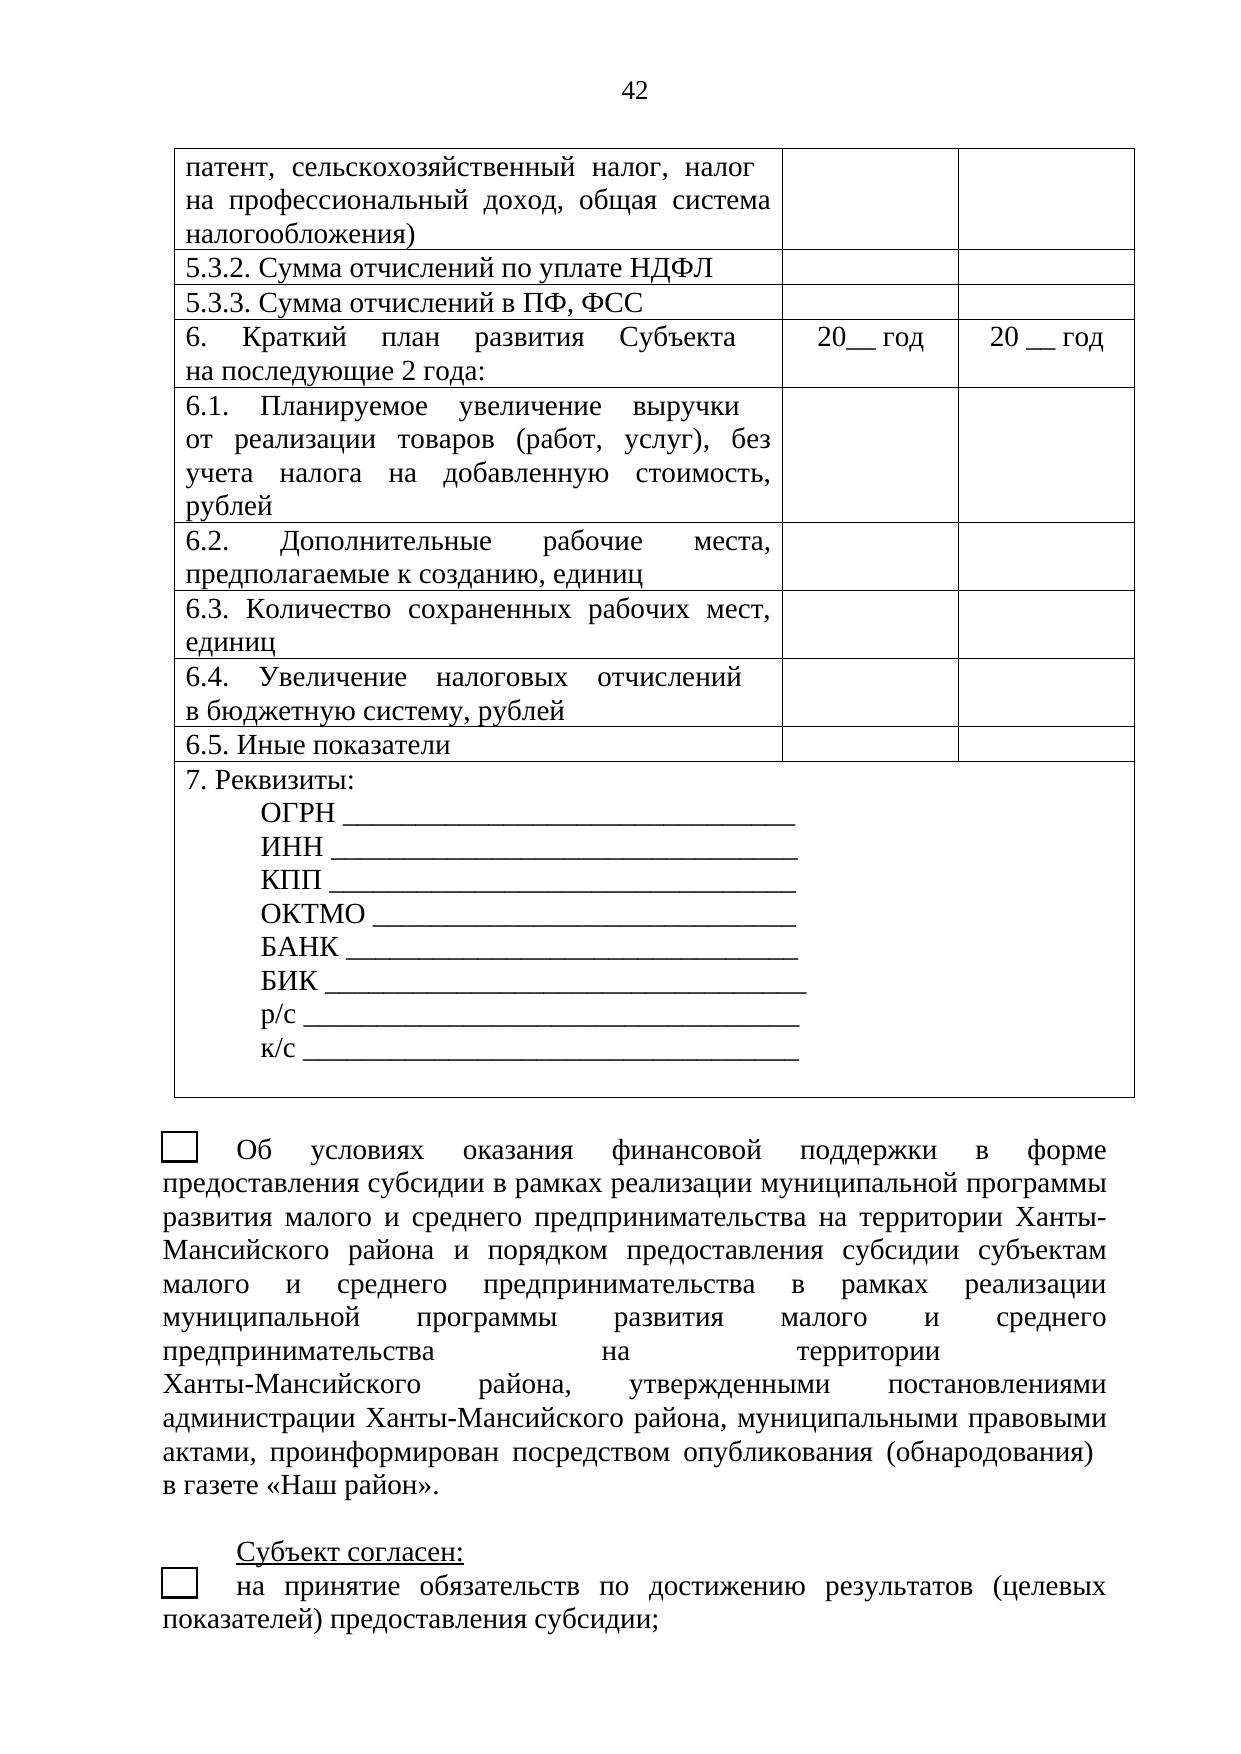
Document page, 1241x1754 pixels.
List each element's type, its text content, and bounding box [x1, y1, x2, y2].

table_cell [783, 149, 958, 249]
text на принятие обязательств по достижению результатов (целевых показателей) предоставления субсидии; [162, 1568, 1107, 1635]
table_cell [175, 149, 782, 249]
table_cell [959, 523, 1134, 590]
text Об условиях оказания финансовой поддержки в форме предоставления субсидии в рамках реализации муниципальной программы развития малого и среднего предпринимательства на территории Ханты-Мансийского района и порядком предоставления субсидии субъектам малого и среднего предпринимательства в рамках реализации муниципальной программы развития малого и среднего предпринимательства на территории Ханты-Мансийского района, утвержденными постановлениями администрации Ханты-Мансийского района, муниципальными правовыми актами, проинформирован посредством опубликования (обнародования) в газете «Наш район». [162, 1132, 1107, 1501]
table_cell [959, 285, 1134, 318]
table_cell [783, 659, 958, 726]
table_cell 6.5. Иные показатели [175, 727, 782, 761]
table_cell 6.2. Дополнительные рабочие места, предполагаемые к созданию, единиц [175, 523, 782, 590]
table_cell 5.3.2. Сумма отчислений по уплате НДФЛ [175, 250, 782, 284]
table_cell [959, 388, 1134, 522]
table_cell 6.3. Количество сохраненных рабочих мест, единиц [175, 591, 782, 658]
table_cell [959, 727, 1134, 761]
table_cell [959, 659, 1134, 726]
table_cell 20__ год [783, 320, 958, 387]
table_cell [959, 149, 1134, 249]
table_cell [783, 250, 958, 284]
table_cell [783, 388, 958, 522]
table_cell 20 __ год [959, 320, 1134, 387]
table_cell 5.3.3. Сумма отчислений в ПФ, ФСС [175, 285, 782, 318]
table_cell 7. Реквизиты: ОГРН _______________________________ ИНН ________________________________ КПП ________________________________ ОКТМО _____________________________ БАНК _______________________________ БИК _________________________________ р/с __________________________________ к/с __________________________________ [175, 762, 1134, 1097]
table_cell [959, 591, 1134, 658]
table_cell [783, 523, 958, 590]
table_cell 6.4. Увеличение налоговых отчислений в бюджетную систему, рублей [175, 659, 782, 726]
table_cell [783, 285, 958, 318]
text Субъект согласен: [162, 1534, 1107, 1568]
table_cell [959, 250, 1134, 284]
table_cell [783, 727, 958, 761]
table_cell 6. Краткий план развития Субъекта на последующие 2 года: [175, 320, 782, 387]
table_cell 6.1. Планируемое увеличение выручки от реализации товаров (работ, услуг), без учета налога на добавленную стоимость, рублей [175, 388, 782, 522]
table_cell [783, 591, 958, 658]
